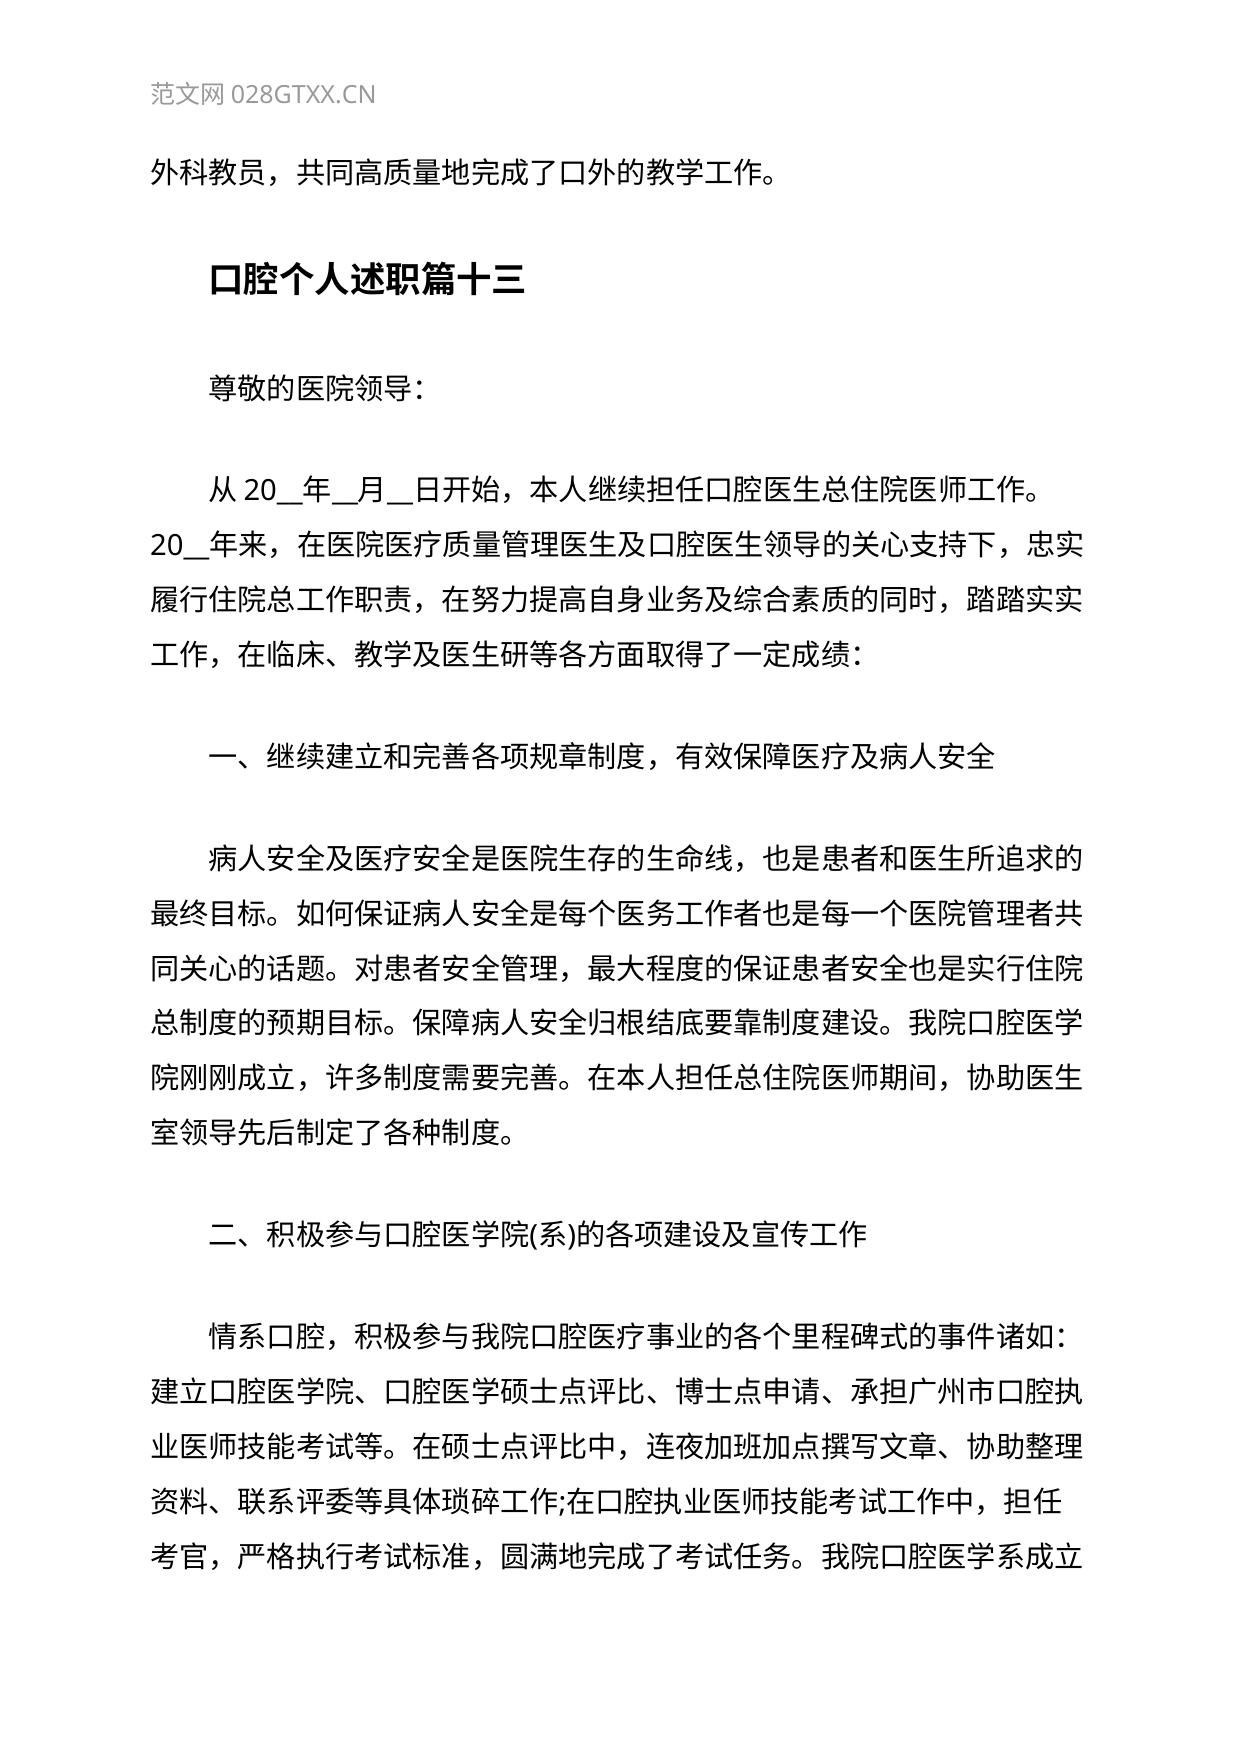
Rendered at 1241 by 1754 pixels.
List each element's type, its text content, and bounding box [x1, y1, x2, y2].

text 尊敬的医院领导： [150, 365, 1090, 407]
text 病人安全及医疗安全是医院生存的生命线，也是患者和医生所追求的最终目标。如何保证病人安全是每个医务工作者也是每一个医院管理者共同关心的话题。对患者安全管理，最大程度的保证患者安全也是实行住院总制度的预期目标。保障病人安全归根结底要靠制度建设。我院口腔医学院刚刚成立，许多制度需要完善。在本人担任总住院医师期间，协助医生室领导先后制定了各种制度。 [150, 835, 1090, 1152]
text 一、继续建立和完善各项规章制度，有效保障医疗及病人安全 [150, 734, 1090, 776]
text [150, 150, 1090, 192]
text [150, 1314, 1090, 1576]
text 从20__年__月__日开始，本人继续担任口腔医生总住院医师工作。20__年来，在医院医疗质量管理医生及口腔医生领导的关心支持下，忠实履行住院总工作职责，在努力提高自身业务及综合素质的同时，踏踏实实工作，在临床、教学及医生研等各方面取得了一定成绩： [150, 467, 1090, 674]
text 二、积极参与口腔医学院(系)的各项建设及宣传工作 [150, 1212, 1090, 1254]
text 口腔个人述职篇十三 [150, 252, 1090, 303]
